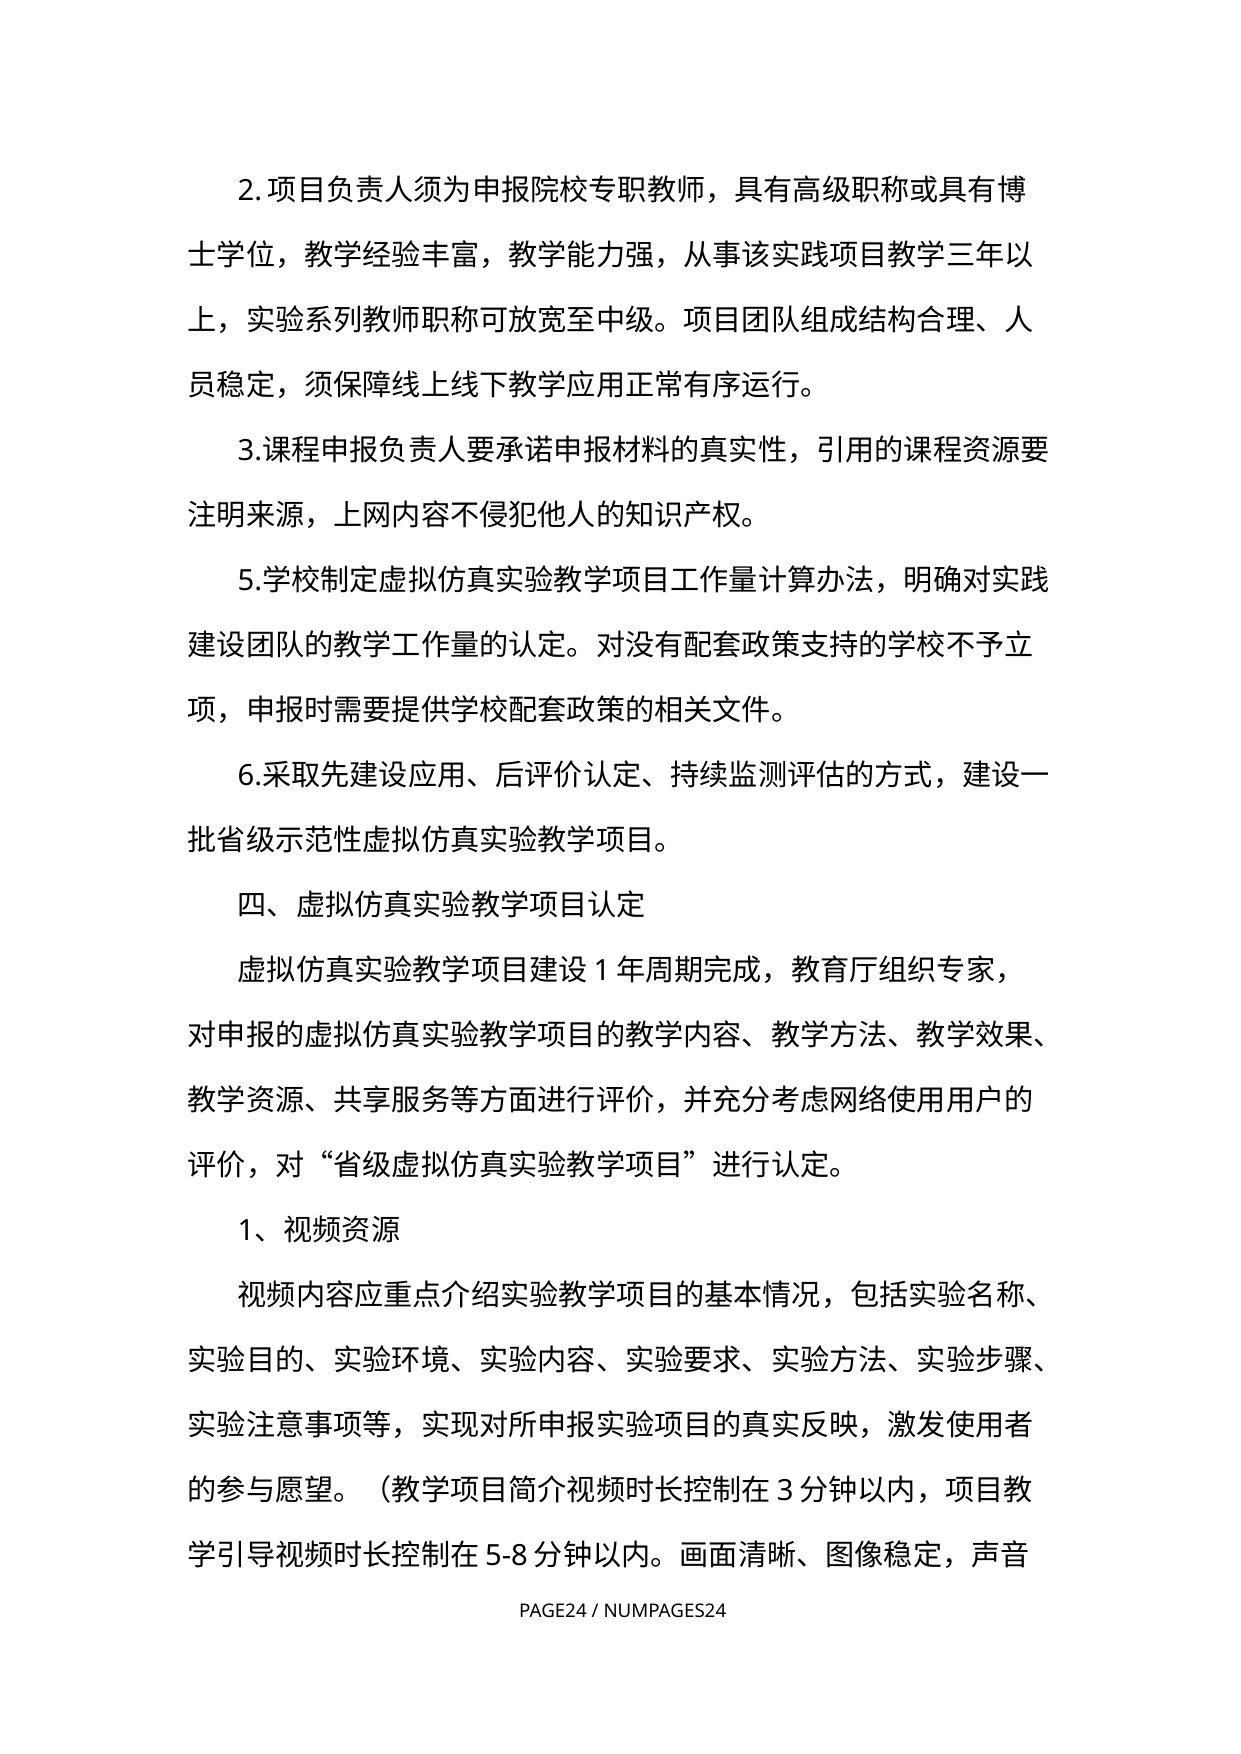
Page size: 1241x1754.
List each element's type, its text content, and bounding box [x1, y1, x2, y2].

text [187, 1261, 1053, 1586]
text 四、虚拟仿真实验教学项目认定 [187, 871, 1053, 936]
text 2. 项目负责人须为申报院校专职教师，具有高级职称或具有博士学位，教学经验丰富，教学能力强，从事该实践项目教学三年以上，实验系列教师职称可放宽至中级。项目团队组成结构合理、人员稳定，须保障线上线下教学应用正常有序运行。 [187, 156, 1053, 416]
text 6.采取先建设应用、后评价认定、持续监测评估的方式，建设一批省级示范性虚拟仿真实验教学项目。 [187, 741, 1053, 871]
text 1、视频资源 [187, 1196, 1053, 1261]
text 5.学校制定虚拟仿真实验教学项目工作量计算办法，明确对实践建设团队的教学工作量的认定。对没有配套政策支持的学校不予立项，申报时需要提供学校配套政策的相关文件。 [187, 546, 1053, 741]
text 虚拟仿真实验教学项目建设1年周期完成，教育厅组织专家，对申报的虚拟仿真实验教学项目的教学内容、教学方法、教学效果、教学资源、共享服务等方面进行评价，并充分考虑网络使用用户的评价，对“省级虚拟仿真实验教学项目”进行认定。 [187, 936, 1053, 1196]
text 3.课程申报负责人要承诺申报材料的真实性，引用的课程资源要注明来源，上网内容不侵犯他人的知识产权。 [187, 416, 1053, 546]
